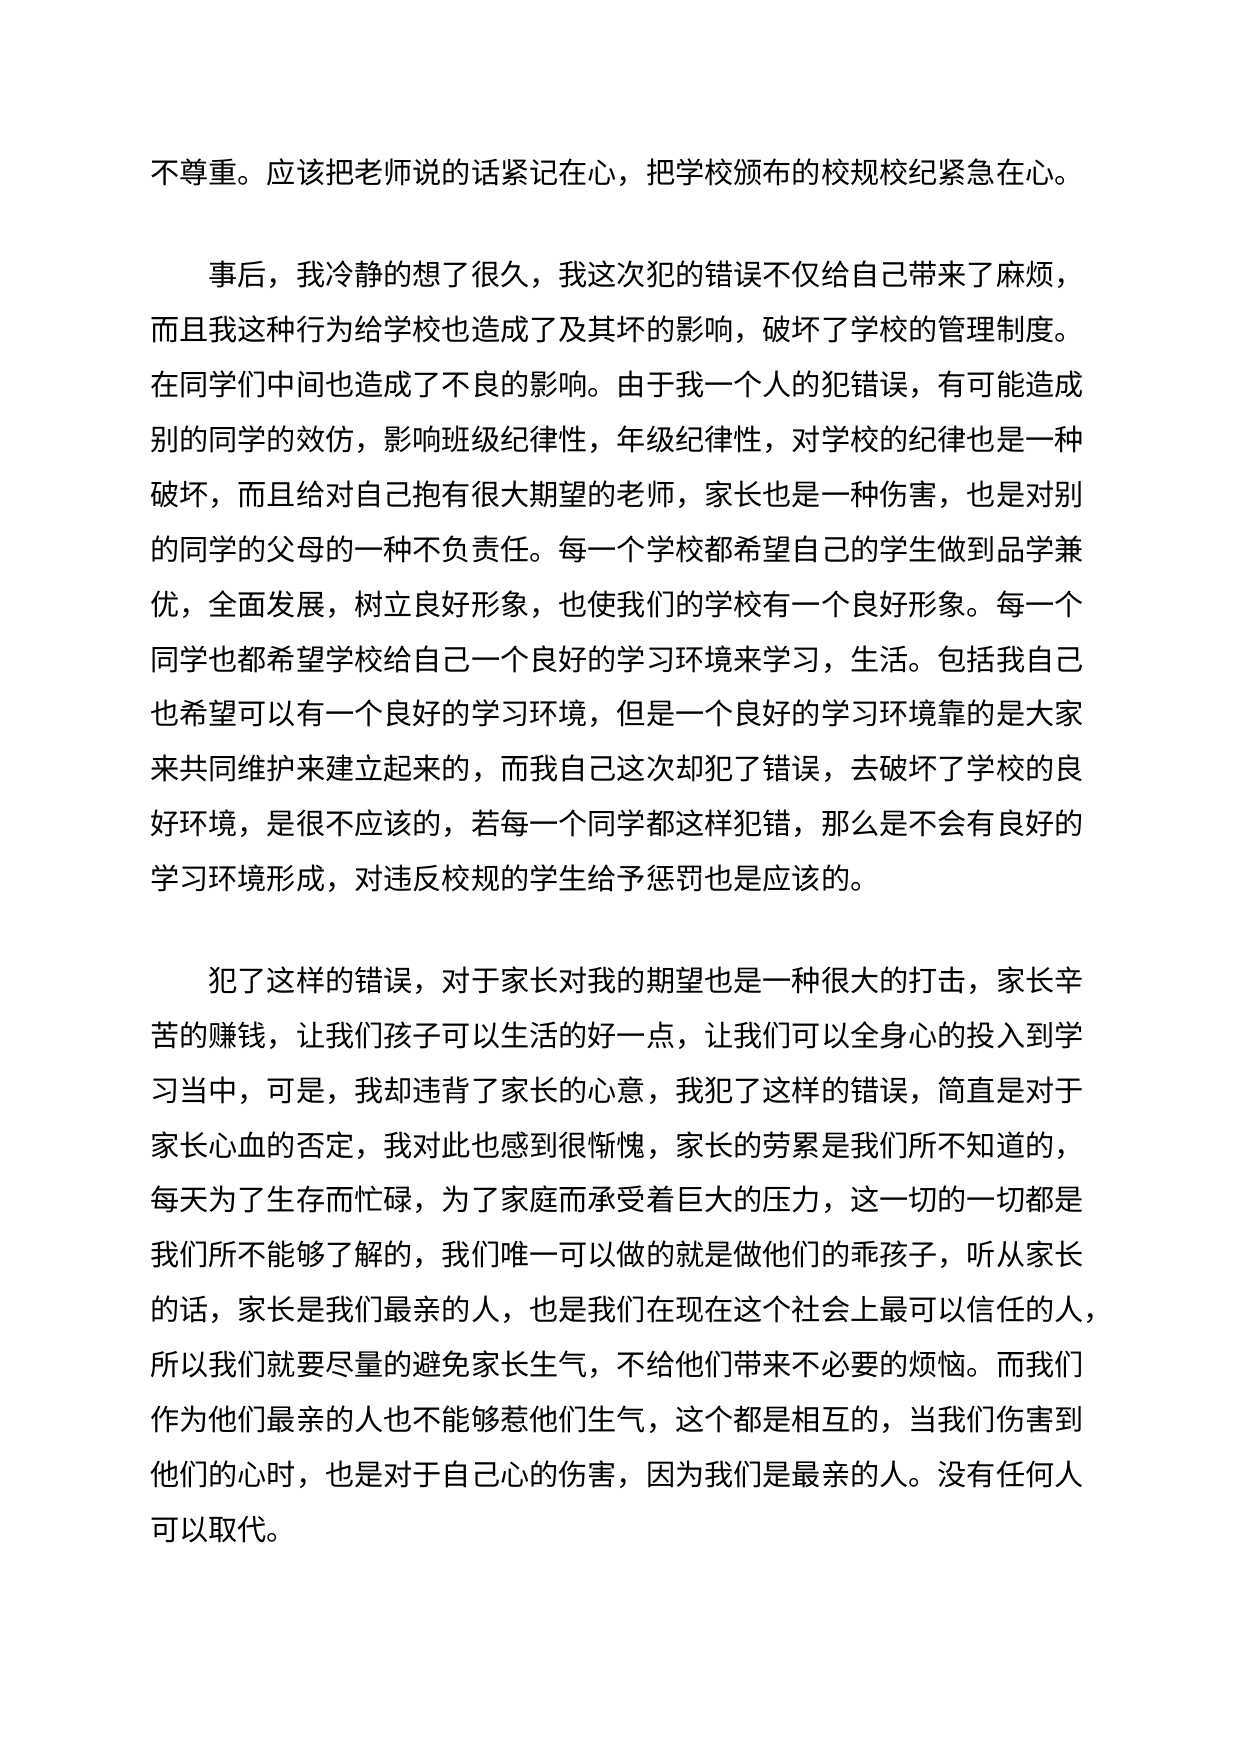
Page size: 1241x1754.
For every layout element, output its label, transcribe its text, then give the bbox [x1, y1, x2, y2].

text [150, 150, 1090, 192]
text 事后，我冷静的想了很久，我这次犯的错误不仅给自己带来了麻烦，而且我这种行为给学校也造成了及其坏的影响，破坏了学校的管理制度。在同学们中间也造成了不良的影响。由于我一个人的犯错误，有可能造成别的同学的效仿，影响班级纪律性，年级纪律性，对学校的纪律也是一种破坏，而且给对自己抱有很大期望的老师，家长也是一种伤害，也是对别的同学的父母的一种不负责任。每一个学校都希望自己的学生做到品学兼优，全面发展，树立良好形象，也使我们的学校有一个良好形象。每一个同学也都希望学校给自己一个良好的学习环境来学习，生活。包括我自己也希望可以有一个良好的学习环境，但是一个良好的学习环境靠的是大家来共同维护来建立起来的，而我自己这次却犯了错误，去破坏了学校的良好环境，是很不应该的，若每一个同学都这样犯错，那么是不会有良好的学习环境形成，对违反校规的学生给予惩罚也是应该的。 [150, 252, 1090, 898]
text 犯了这样的错误，对于家长对我的期望也是一种很大的打击，家长辛苦的赚钱，让我们孩子可以生活的好一点，让我们可以全身心的投入到学习当中，可是，我却违背了家长的心意，我犯了这样的错误，简直是对于家长心血的否定，我对此也感到很惭愧，家长的劳累是我们所不知道的，每天为了生存而忙碌，为了家庭而承受着巨大的压力，这一切的一切都是我们所不能够了解的，我们唯一可以做的就是做他们的乖孩子，听从家长的话，家长是我们最亲的人，也是我们在现在这个社会上最可以信任的人，所以我们就要尽量的避免家长生气，不给他们带来不必要的烦恼。而我们作为他们最亲的人也不能够惹他们生气，这个都是相互的，当我们伤害到他们的心时，也是对于自己心的伤害，因为我们是最亲的人。没有任何人可以取代。 [150, 957, 1090, 1549]
